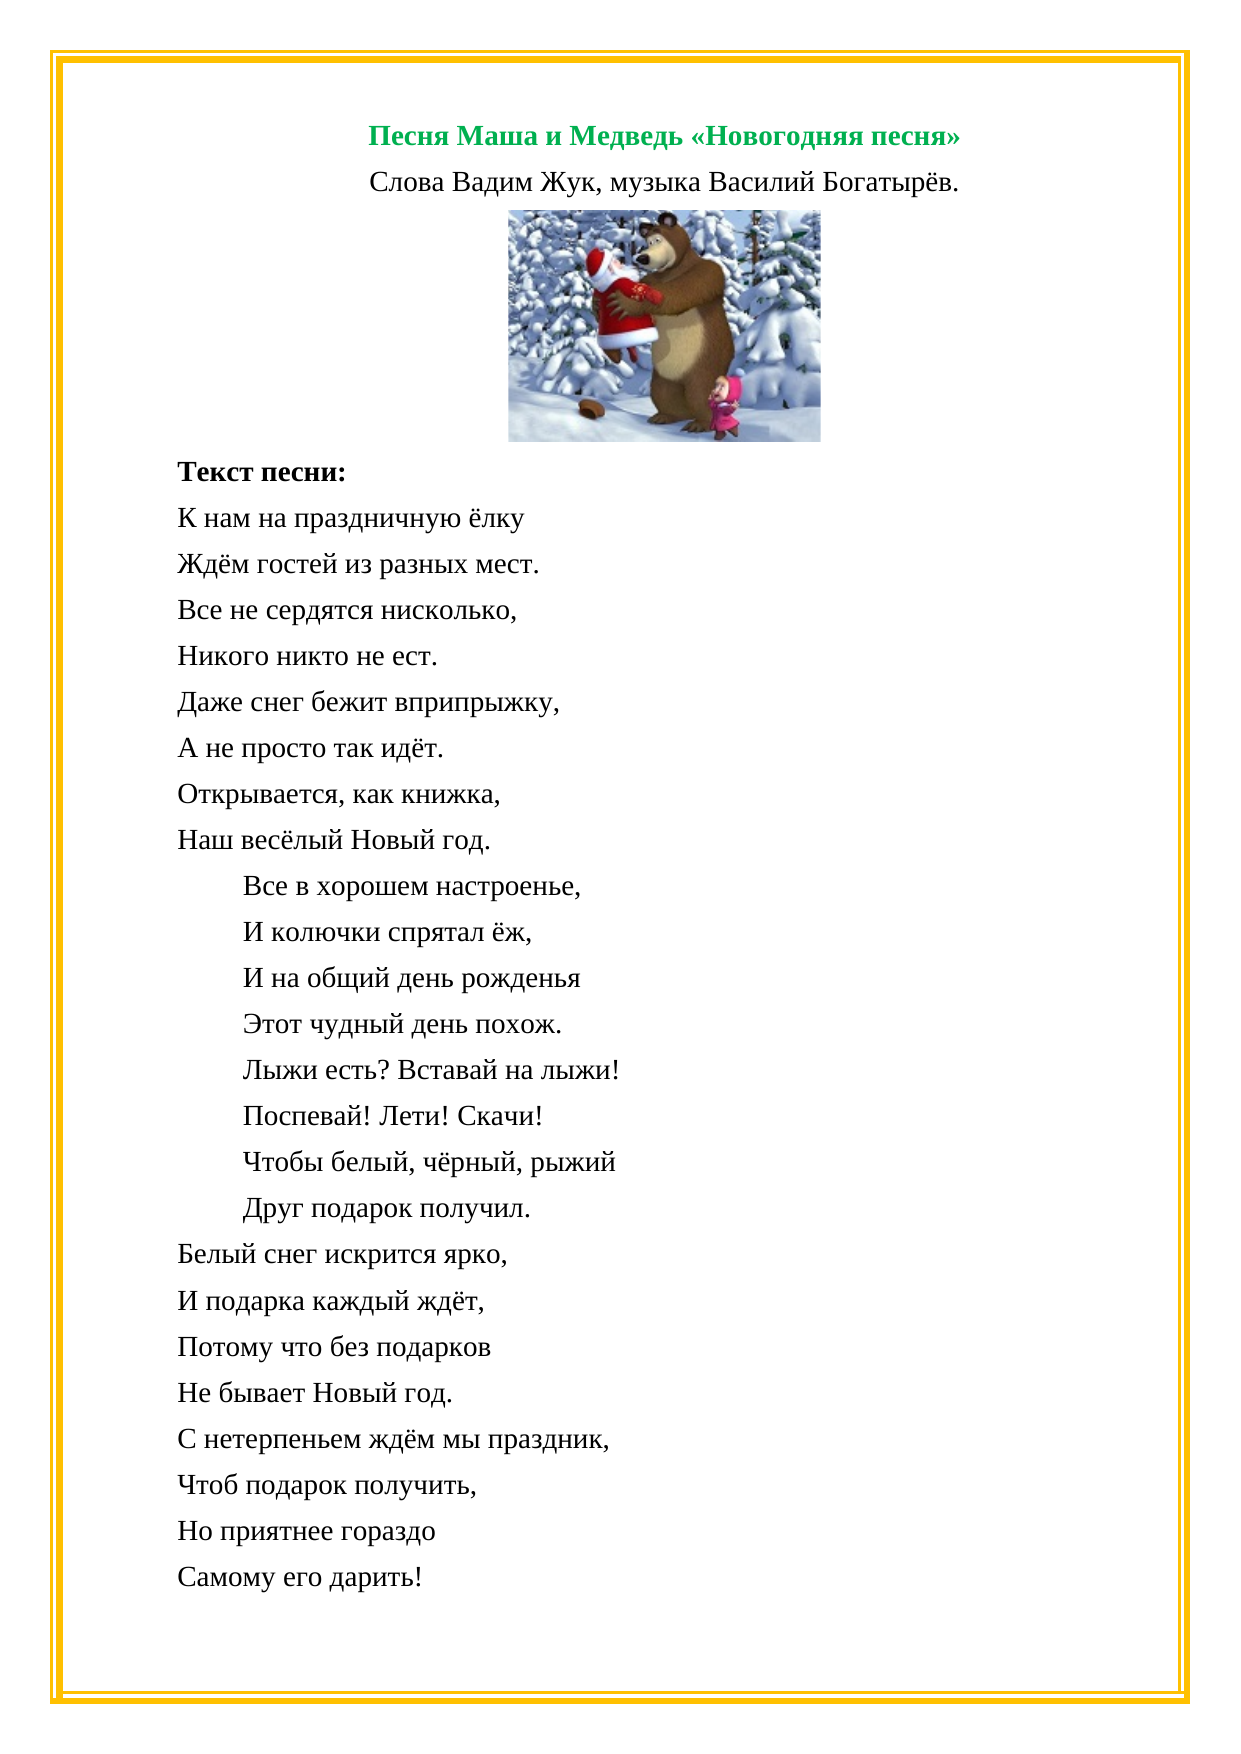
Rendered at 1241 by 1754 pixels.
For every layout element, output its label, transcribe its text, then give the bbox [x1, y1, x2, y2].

text Потому что без подарков [177, 1329, 1152, 1362]
text Друг подарок получил. [177, 1191, 1152, 1224]
text Текст песни: [177, 454, 1152, 487]
text Наш весёлый Новый год. [177, 822, 1152, 856]
text К нам на праздничную ёлку [177, 500, 1152, 533]
text Все в хорошем настроенье, [177, 868, 1152, 902]
text Слова Вадим Жук, музыка Василий Богатырёв. [177, 164, 1152, 198]
text Ждём гостей из разных мест. [177, 546, 1152, 579]
text Но приятнее гораздо [177, 1513, 1152, 1546]
text Все не сердятся нисколько, [177, 592, 1152, 626]
picture [508, 210, 821, 442]
text Не бывает Новый год. [177, 1375, 1152, 1408]
text Открывается, как книжка, [177, 776, 1152, 810]
text Этот чудный день похож. [177, 1006, 1152, 1040]
text Песня Маша и Медведь «Новогодняя песня» [177, 118, 1152, 152]
text И колючки спрятал ёж, [177, 914, 1152, 948]
text И на общий день рожденья [177, 960, 1152, 994]
text Лыжи есть? Вставай на лыжи! [177, 1052, 1152, 1086]
text И подарка каждый ждёт, [177, 1283, 1152, 1316]
text Самому его дарить! [177, 1559, 1152, 1592]
text С нетерпеньем ждём мы праздник, [177, 1421, 1152, 1454]
text Чтобы белый, чёрный, рыжий [177, 1144, 1152, 1178]
text Белый снег искрится ярко, [177, 1237, 1152, 1270]
text Никого никто не ест. [177, 638, 1152, 672]
text Даже снег бежит вприпрыжку, [177, 684, 1152, 718]
text Поспевай! Лети! Скачи! [177, 1098, 1152, 1132]
text А не просто так идёт. [177, 730, 1152, 764]
text Чтоб подарок получить, [177, 1467, 1152, 1500]
